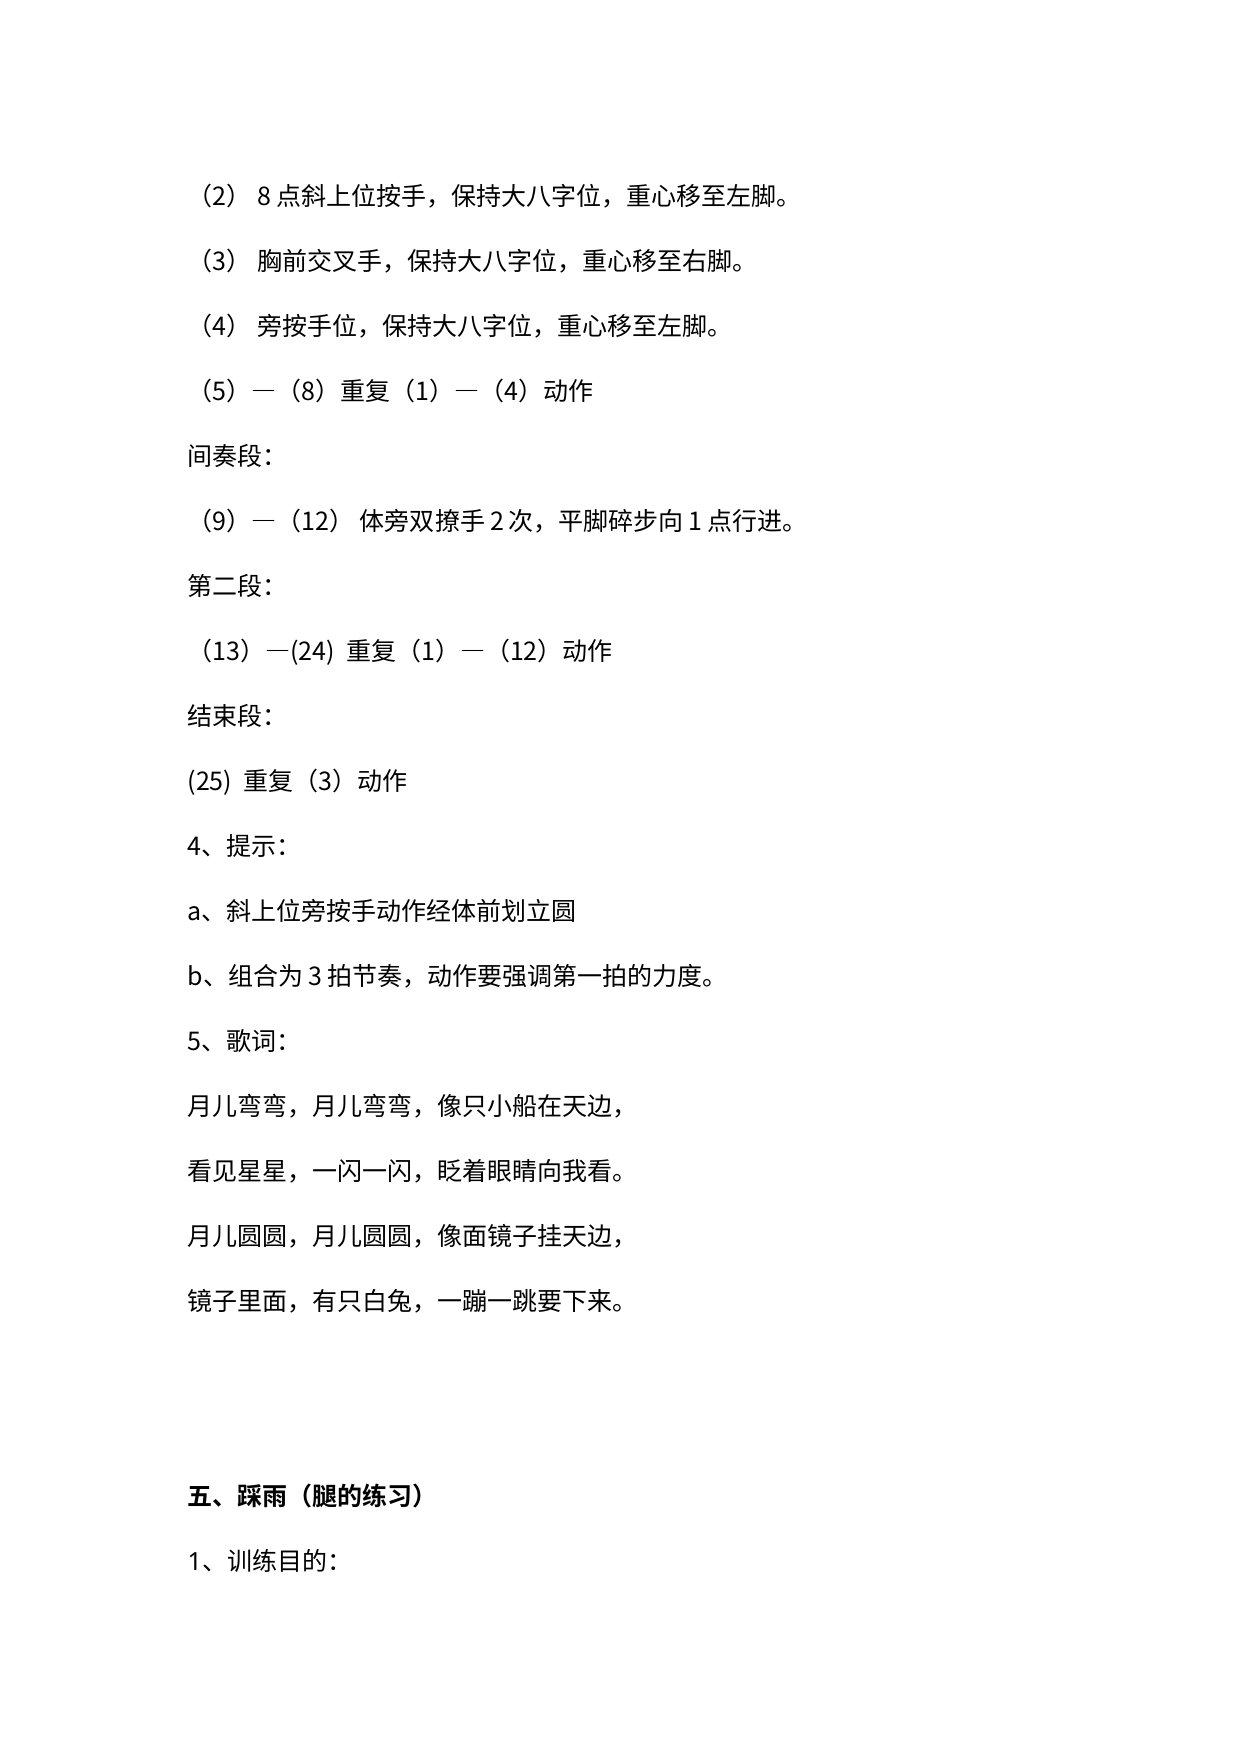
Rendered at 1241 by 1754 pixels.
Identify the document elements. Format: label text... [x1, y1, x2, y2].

text （13）—(24) 重复（1）—（12）动作 [187, 617, 1053, 682]
text 4、提示： [187, 812, 1053, 877]
text 结束段： [187, 682, 1053, 747]
text 看见星星，一闪一闪，眨着眼睛向我看。 [187, 1137, 1053, 1202]
text （5）—（8）重复（1）—（4）动作 [187, 357, 1053, 422]
text （4） 旁按手位，保持大八字位，重心移至左脚。 [187, 292, 1053, 357]
list 训练目的： [187, 1527, 1053, 1592]
text a、斜上位旁按手动作经体前划立圆 [187, 877, 1053, 942]
list 五、踩雨（腿的练习） [187, 1462, 1053, 1527]
text （2） 8点斜上位按手，保持大八字位，重心移至左脚。 [187, 162, 1053, 227]
text （3） 胸前交叉手，保持大八字位，重心移至右脚。 [187, 227, 1053, 292]
text （9）—（12） 体旁双撩手2次，平脚碎步向1点行进。 [187, 487, 1053, 552]
text 第二段： [187, 552, 1053, 617]
text (25) 重复（3）动作 [187, 747, 1053, 812]
text 镜子里面，有只白兔，一蹦一跳要下来。 [187, 1267, 1053, 1332]
text 月儿弯弯，月儿弯弯，像只小船在天边， [187, 1072, 1053, 1137]
text 间奏段： [187, 422, 1053, 487]
text b、组合为3拍节奏，动作要强调第一拍的力度。 [187, 942, 1053, 1007]
text 月儿圆圆，月儿圆圆，像面镜子挂天边， [187, 1202, 1053, 1267]
text 5、歌词： [187, 1007, 1053, 1072]
